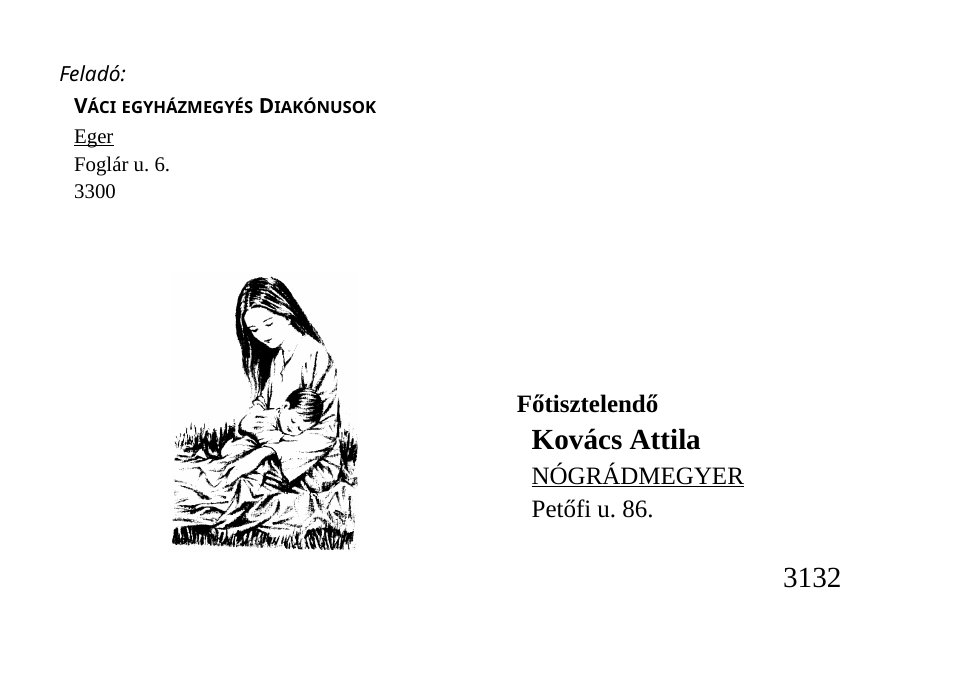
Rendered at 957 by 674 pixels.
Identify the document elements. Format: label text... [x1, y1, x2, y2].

text Eger [74, 124, 443, 148]
text Foglár u. 6. [74, 152, 443, 176]
text Főtisztelendő [517, 389, 901, 418]
text NÓGRÁDMEGYER [517, 461, 901, 489]
text Váci egyházmegyés Diakónusok [74, 92, 443, 120]
text 3132 [517, 560, 841, 593]
text Feladó: [59, 59, 443, 87]
picture [171, 272, 358, 553]
text Kovács Attila [517, 422, 901, 456]
text Petőfi u. 86. [517, 494, 901, 523]
text 3300 [74, 179, 443, 203]
